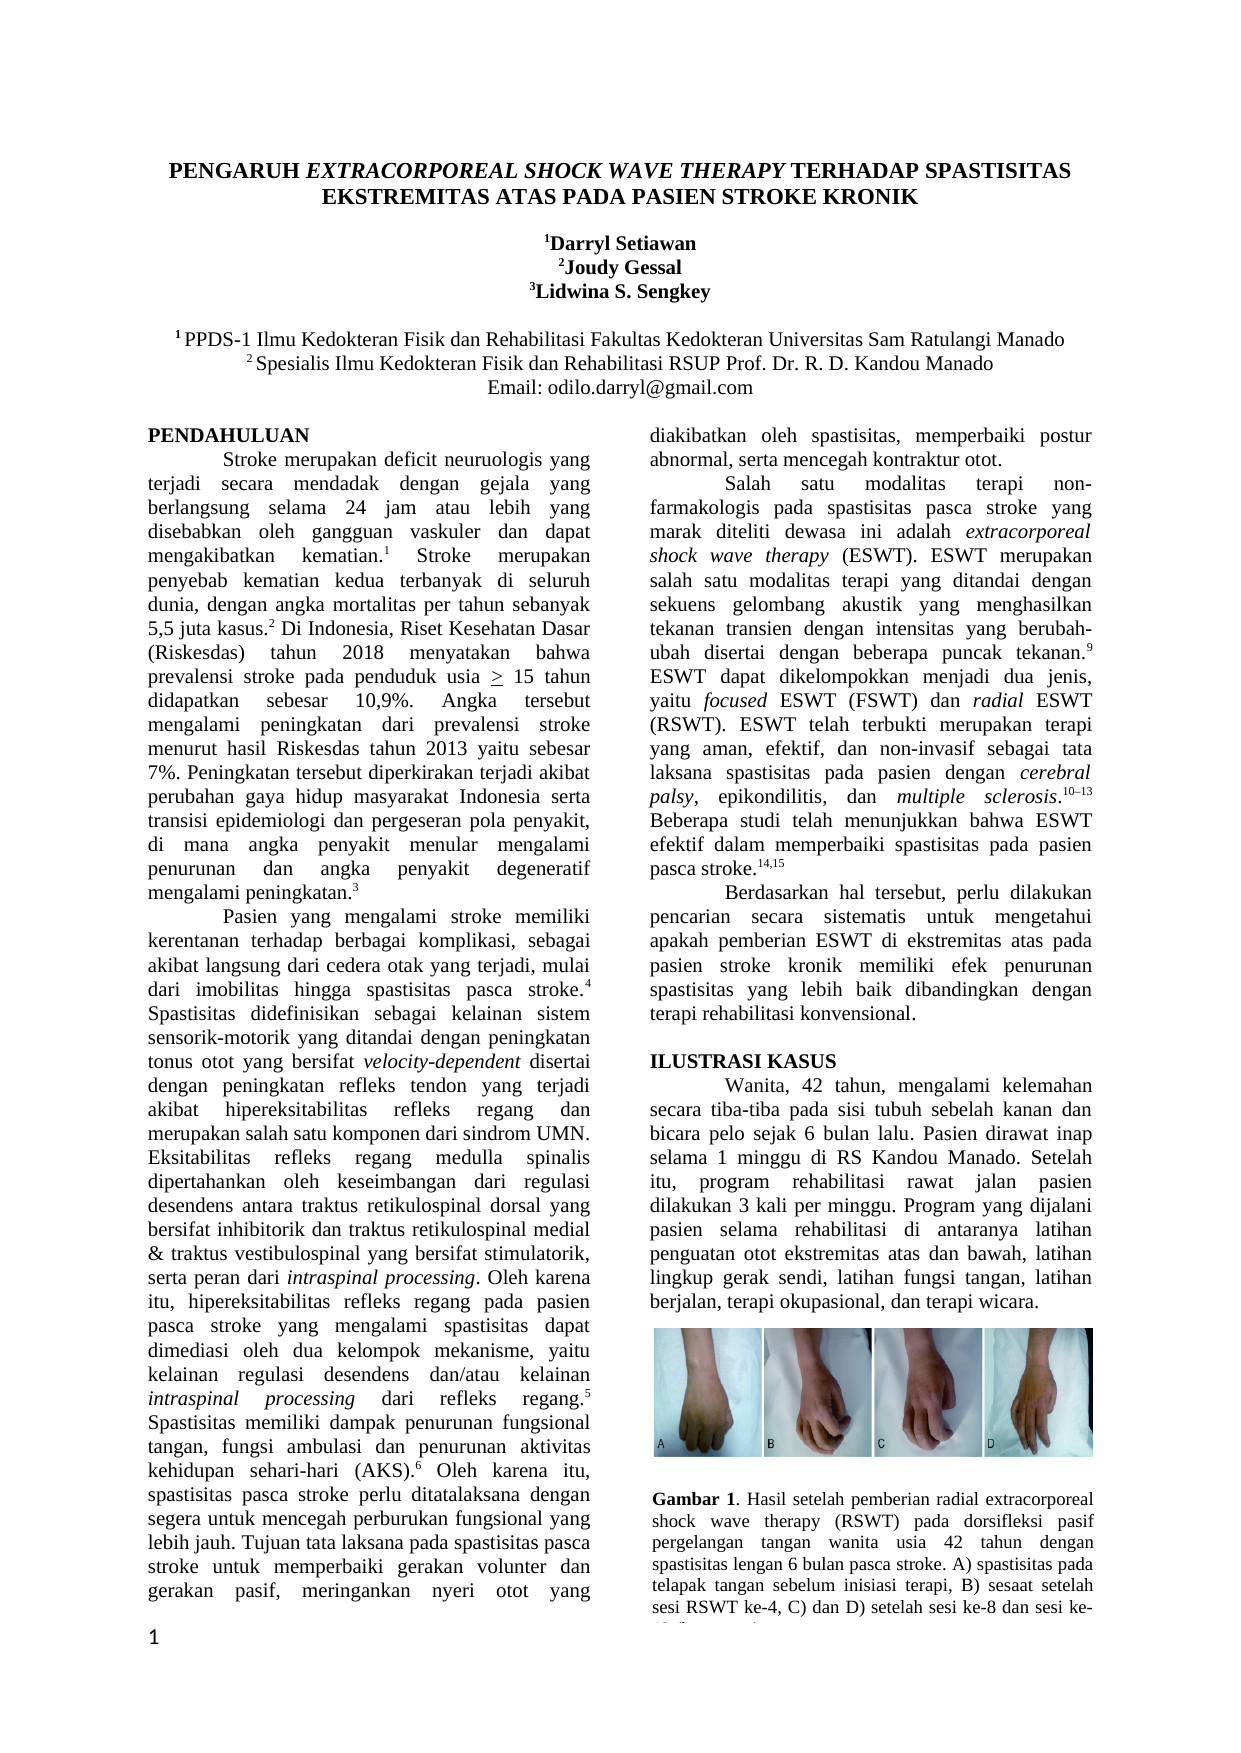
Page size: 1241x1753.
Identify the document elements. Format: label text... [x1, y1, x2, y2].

text Salah satu modalitas terapi non-farmakologis pada spastisitas pasca stroke yang marak diteliti dewasa ini adalah extracorporeal shock wave therapy (ESWT). ESWT merupakan salah satu modalitas terapi yang ditandai dengan sekuens gelombang akustik yang menghasilkan tekanan transien dengan intensitas yang berubah-ubah disertai dengan beberapa puncak tekanan.9 ESWT dapat dikelompokkan menjadi dua jenis, yaitu focused ESWT (FSWT) dan radial ESWT (RSWT). ESWT telah terbukti merupakan terapi yang aman, efektif, dan non-invasif sebagai tata laksana spastisitas pada pasien dengan cerebral palsy, epikondilitis, dan multiple sclerosis.10–13 Beberapa studi telah menunjukkan bahwa ESWT efektif dalam memperbaiki spastisitas pada pasien pasca stroke.14,15 [649, 471, 1092, 880]
text Stroke merupakan deficit neuruologis yang terjadi secara mendadak dengan gejala yang berlangsung selama 24 jam atau lebih yang disebabkan oleh gangguan vaskuler dan dapat mengakibatkan kematian.1 Stroke merupakan penyebab kematian kedua terbanyak di seluruh dunia, dengan angka mortalitas per tahun sebanyak 5,5 juta kasus.2 Di Indonesia, Riset Kesehatan Dasar (Riskesdas) tahun 2018 menyatakan bahwa prevalensi stroke pada penduduk usia > 15 tahun didapatkan sebesar 10,9%. Angka tersebut mengalami peningkatan dari prevalensi stroke menurut hasil Riskesdas tahun 2013 yaitu sebesar 7%. Peningkatan tersebut diperkirakan terjadi akibat perubahan gaya hidup masyarakat Indonesia serta transisi epidemiologi dan pergeseran pola penyakit, di mana angka penyakit menular mengalami penurunan dan angka penyakit degeneratif mengalami peningkatan.3 [148, 447, 591, 904]
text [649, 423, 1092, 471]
text Wanita, 42 tahun, mengalami kelemahan secara tiba-tiba pada sisi tubuh sebelah kanan dan bicara pelo sejak 6 bulan lalu. Pasien dirawat inap selama 1 minggu di RS Kandou Manado. Setelah itu, program rehabilitasi rawat jalan pasien dilakukan 3 kali per minggu. Program yang dijalani pasien selama rehabilitasi di antaranya latihan penguatan otot ekstremitas atas dan bawah, latihan lingkup gerak sendi, latihan fungsi tangan, latihan berjalan, terapi okupasional, dan terapi wicara. [649, 1073, 1092, 1313]
text 2Joudy Gessal [148, 255, 1092, 279]
text Email: odilo.darryl@gmail.com [148, 375, 1092, 399]
text ILUSTRASI KASUS [649, 1049, 1092, 1073]
text PENGARUH EXTRACORPOREAL SHOCK WAVE THERAPY TERHADAP SPASTISITAS EKSTREMITAS ATAS PADA PASIEN STROKE KRONIK [148, 157, 1092, 210]
text 1 PPDS-1 Ilmu Kedokteran Fisik dan Rehabilitasi Fakultas Kedokteran Universitas Sam Ratulangi Manado [148, 327, 1092, 351]
text 2 Spesialis Ilmu Kedokteran Fisik dan Rehabilitasi RSUP Prof. Dr. R. D. Kandou Manado [148, 351, 1092, 375]
text 3Lidwina S. Sengkey [148, 279, 1092, 303]
text PENDAHULUAN [148, 423, 591, 447]
text 1Darryl Setiawan [148, 231, 1092, 255]
text Berdasarkan hal tersebut, perlu dilakukan pencarian secara sistematis untuk mengetahui apakah pemberian ESWT di ekstremitas atas pada pasien stroke kronik memiliki efek penurunan spastisitas yang lebih baik dibandingkan dengan terapi rehabilitasi konvensional. [649, 880, 1092, 1025]
picture [651, 1326, 1095, 1459]
text Pasien yang mengalami stroke memiliki kerentanan terhadap berbagai komplikasi, sebagai akibat langsung dari cedera otak yang terjadi, mulai dari imobilitas hingga spastisitas pasca stroke.4 Spastisitas didefinisikan sebagai kelainan sistem sensorik-motorik yang ditandai dengan peningkatan tonus otot yang bersifat velocity-dependent disertai dengan peningkatan refleks tendon yang terjadi akibat hipereksitabilitas refleks regang dan merupakan salah satu komponen dari sindrom UMN. Eksitabilitas refleks regang medulla spinalis dipertahankan oleh keseimbangan dari regulasi desendens antara traktus retikulospinal dorsal yang bersifat inhibitorik dan traktus retikulospinal medial & traktus vestibulospinal yang bersifat stimulatorik, serta peran dari intraspinal processing. Oleh karena itu, hipereksitabilitas refleks regang pada pasien pasca stroke yang mengalami spastisitas dapat dimediasi oleh dua kelompok mekanisme, yaitu kelainan regulasi desendens dan/atau kelainan intraspinal processing dari refleks regang.5 Spastisitas memiliki dampak penurunan fungsional tangan, fungsi ambulasi dan penurunan aktivitas kehidupan sehari-hari (AKS).6 Oleh karena itu, spastisitas pasca stroke perlu ditatalaksana dengan segera untuk mencegah perburukan fungsional yang lebih jauh. Tujuan tata laksana pada spastisitas pasca stroke untuk memperbaiki gerakan volunter dan gerakan pasif, meringankan nyeri otot yang diakibatkan oleh spastisitas, memperbaiki postur abnormal, serta mencegah kontraktur otot. [148, 904, 591, 1602]
